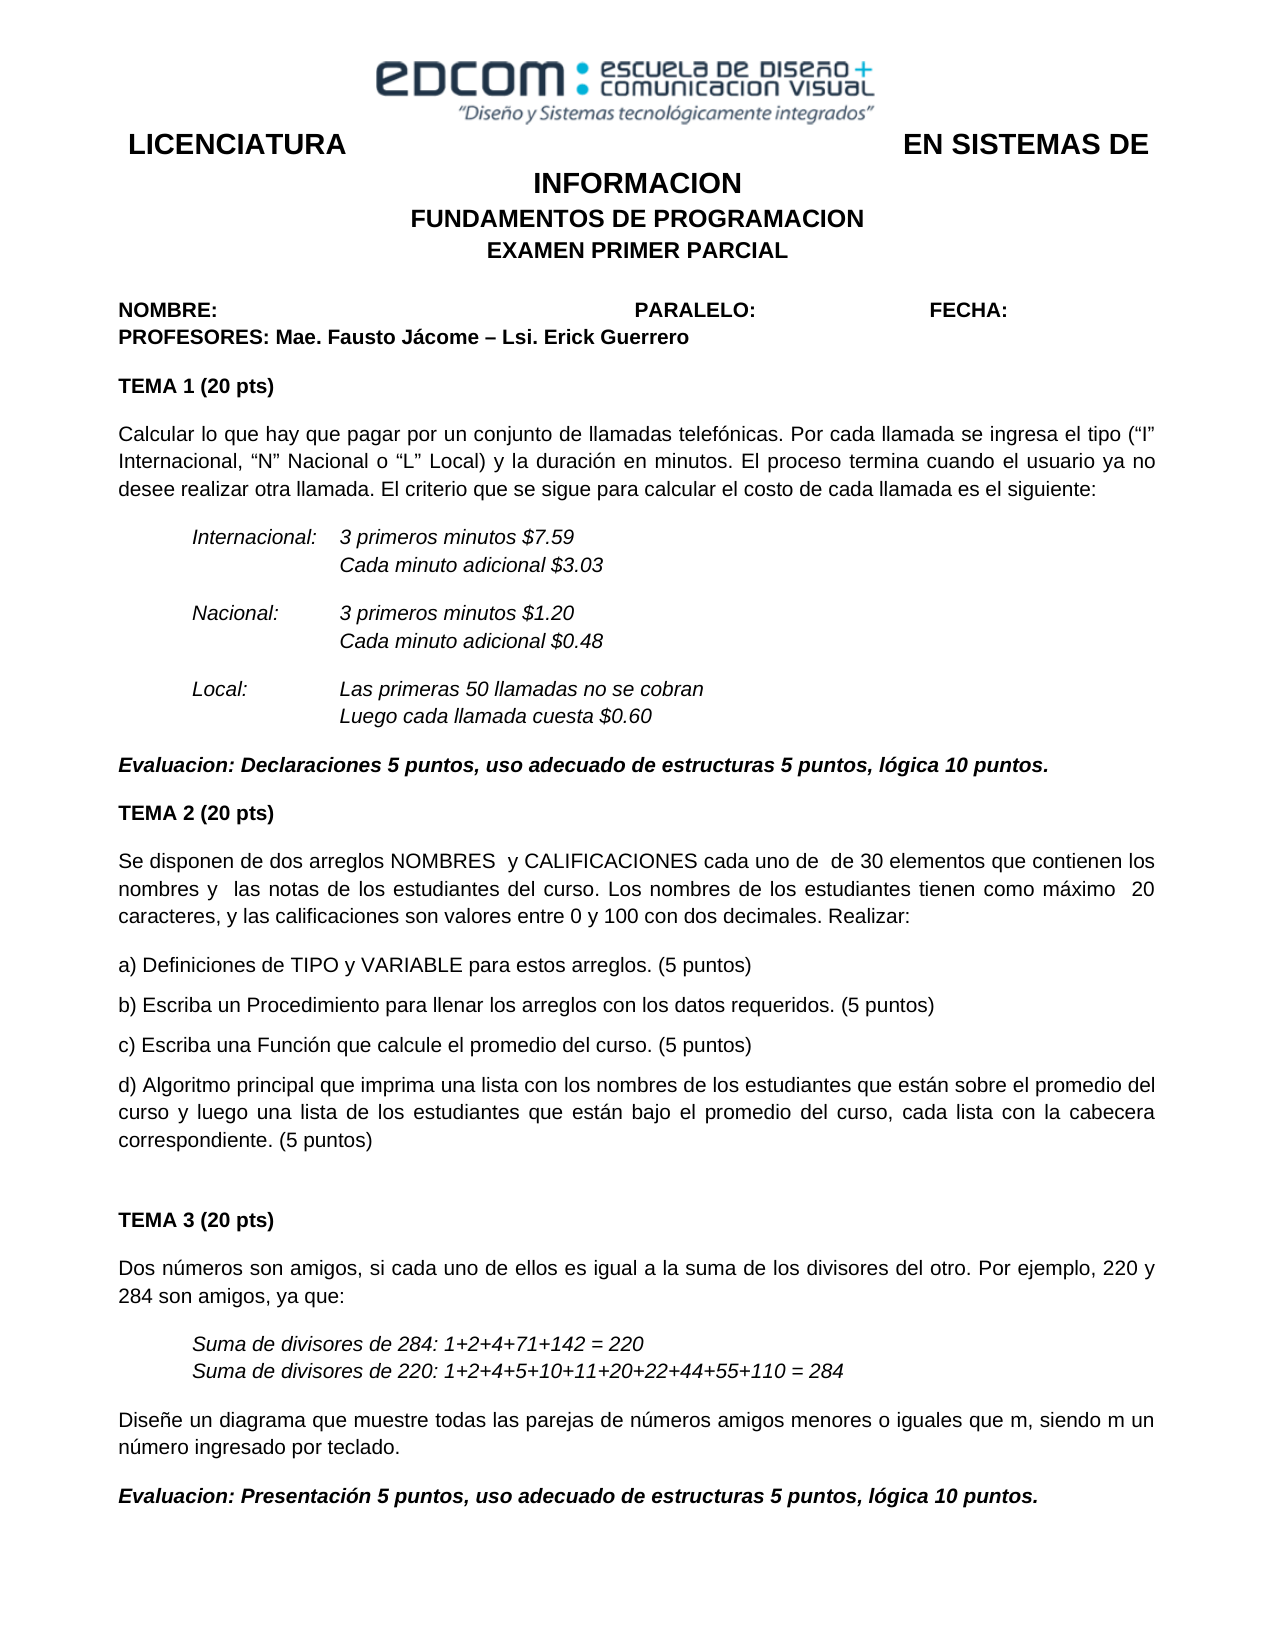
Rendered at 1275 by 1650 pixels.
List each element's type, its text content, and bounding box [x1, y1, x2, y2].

text LICENCIATURA EN SISTEMAS DE INFORMACION [118, 127, 1157, 199]
text Nacional: 3 primeros minutos $1.20 Cada minuto adicional $0.48 [118, 601, 1157, 652]
text TEMA 1 (20 pts) [118, 373, 1157, 397]
text Se disponen de dos arreglos NOMBRES y CALIFICACIONES cada uno de de 30 elementos que contienen los nombres y las notas de los estudiantes del curso. Los nombres de los estudiantes tienen como máximo 20 caracteres, y las calificaciones son valores entre 0 y 100 con dos decimales. Realizar: [118, 849, 1157, 928]
text FUNDAMENTOS DE PROGRAMACION [118, 204, 1157, 233]
text Evaluacion: Declaraciones 5 puntos, uso adecuado de estructuras 5 puntos, lógica 10 puntos. [118, 753, 1157, 777]
text Evaluacion: Presentación 5 puntos, uso adecuado de estructuras 5 puntos, lógica 10 puntos. [118, 1483, 1157, 1507]
text Local: Las primeras 50 llamadas no se cobran Luego cada llamada cuesta $0.60 [118, 677, 1157, 728]
picture [375, 59, 877, 125]
text Internacional: 3 primeros minutos $7.59 Cada minuto adicional $3.03 [118, 525, 1157, 577]
text TEMA 3 (20 pts) [118, 1208, 1157, 1232]
text TEMA 2 (20 pts) [118, 801, 1157, 825]
text d) Algoritmo principal que imprima una lista con los nombres de los estudiantes que están sobre el promedio del curso y luego una lista de los estudiantes que están bajo el promedio del curso, cada lista con la cabecera correspondiente. (5 puntos) [118, 1073, 1157, 1152]
text a) Definiciones de TIPO y VARIABLE para estos arreglos. (5 puntos) [118, 953, 1157, 977]
text b) Escriba un Procedimiento para llenar los arreglos con los datos requeridos. (5 puntos) [118, 993, 1157, 1017]
text c) Escriba una Función que calcule el promedio del curso. (5 puntos) [118, 1033, 1157, 1057]
text NOMBRE: PARALELO: FECHA: PROFESORES: Mae. Fausto Jácome – Lsi. Erick Guerrero [118, 298, 1157, 349]
text Dos números son amigos, si cada uno de ellos es igual a la suma de los divisores del otro. Por ejemplo, 220 y 284 son amigos, ya que: [118, 1256, 1157, 1307]
text EXAMEN PRIMER PARCIAL [118, 237, 1157, 264]
text Suma de divisores de 284: 1+2+4+71+142 = 220 Suma de divisores de 220: 1+2+4+5+10+11+20+22+44+55+110 = 284 [192, 1332, 1157, 1383]
text Diseñe un diagrama que muestre todas las parejas de números amigos menores o iguales que m, siendo m un número ingresado por teclado. [118, 1408, 1157, 1459]
text Calcular lo que hay que pagar por un conjunto de llamadas telefónicas. Por cada llamada se ingresa el tipo (“I” Internacional, “N” Nacional o “L” Local) y la duración en minutos. El proceso termina cuando el usuario ya no desee realizar otra llamada. El criterio que se sigue para calcular el costo de cada llamada es el siguiente: [118, 422, 1157, 501]
